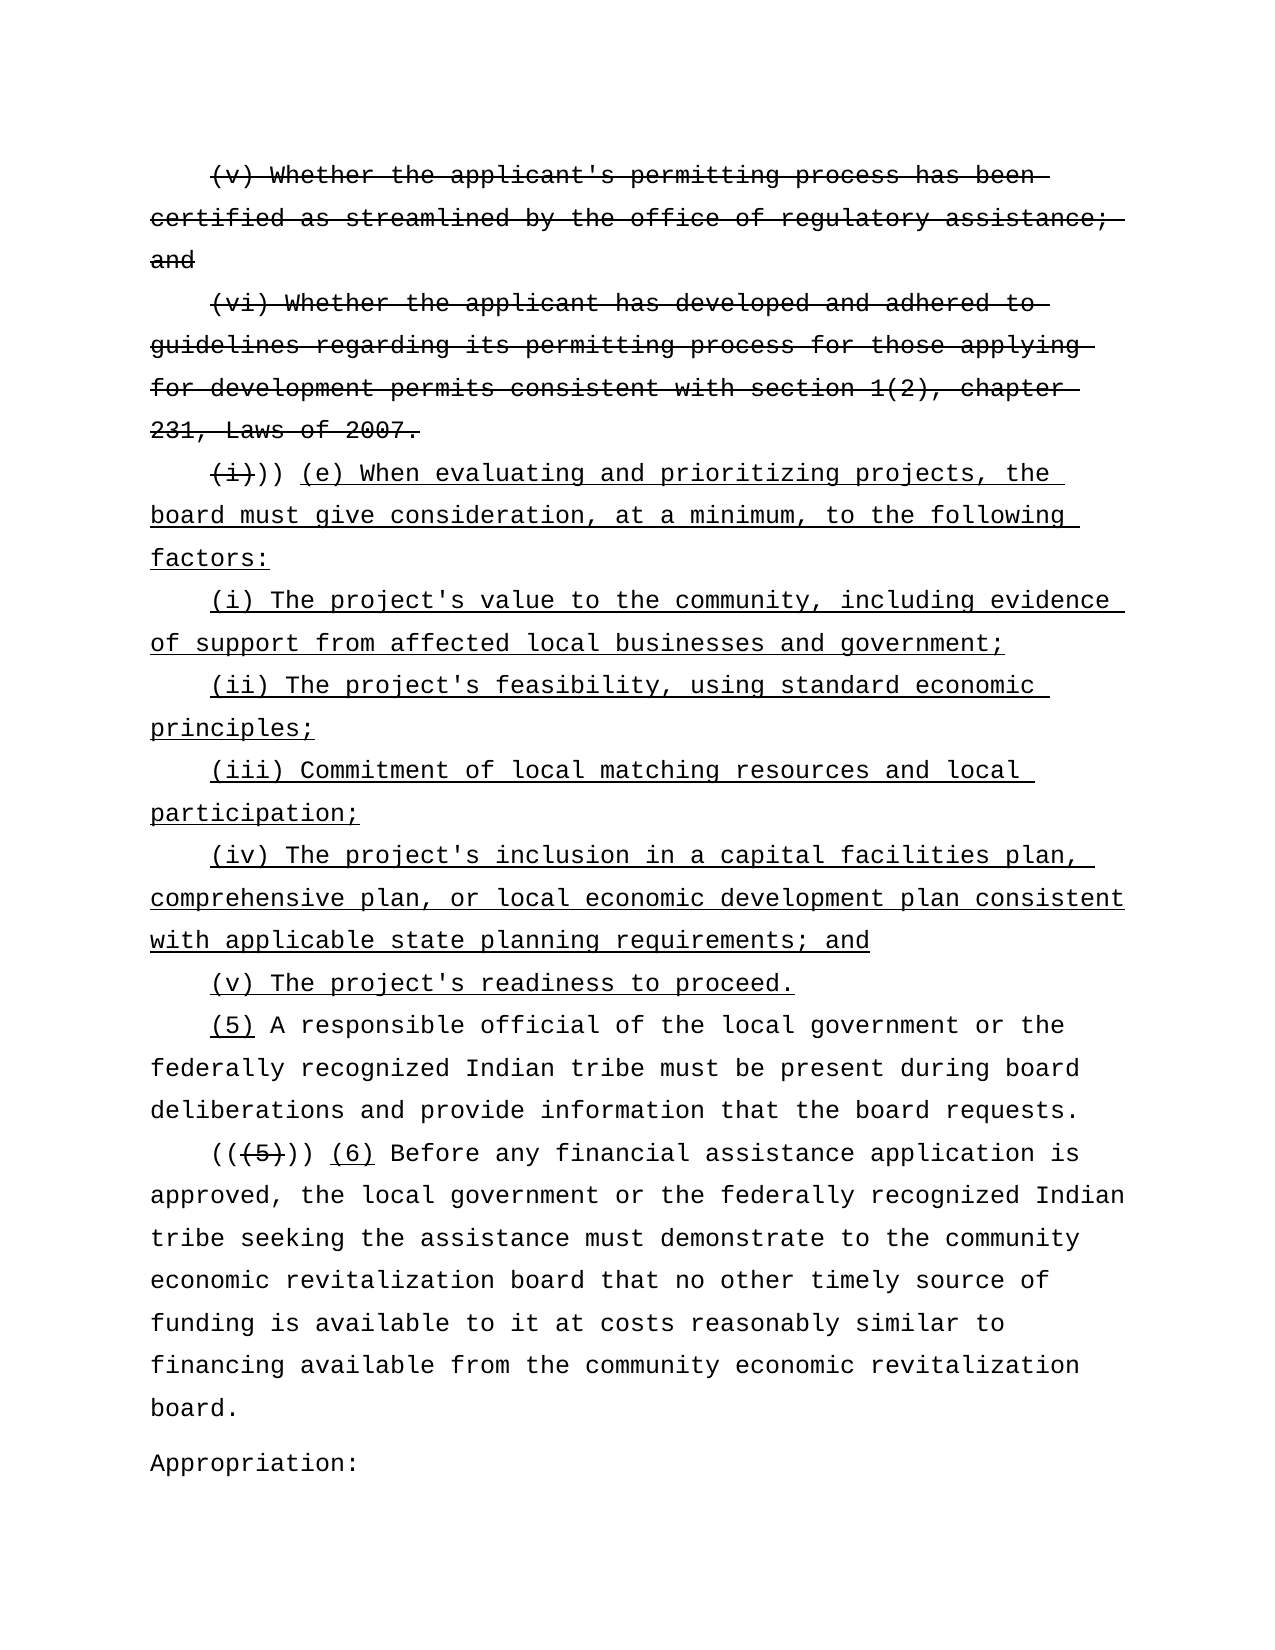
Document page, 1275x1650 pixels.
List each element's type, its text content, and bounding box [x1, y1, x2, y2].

text (i) The project's value to the community, including evidence of support from affected local businesses and government; [150, 575, 1125, 660]
text (v) Whether the applicant's permitting process has been certified as streamlined by the office of regulatory assistance; and [150, 221, 1125, 277]
text (v) The project's readiness to proceed. [150, 957, 1125, 1000]
text Appropriation: [150, 1437, 1125, 1480]
text (vi) Whether the applicant has developed and adhered to guidelines regarding its permitting process for those applying for development permits consistent with section 1(2), chapter 231, Laws of 2007. [150, 277, 1125, 447]
text (5) A responsible official of the local government or the federally recognized Indian tribe must be present during board deliberations and provide information that the board requests. [150, 1000, 1125, 1127]
text (((5))) (6) Before any financial assistance application is approved, the local government or the federally recognized Indian tribe seeking the assistance must demonstrate to the community economic revitalization board that no other timely source of funding is available to it at costs reasonably similar to financing available from the community economic revitalization board. [150, 1127, 1125, 1425]
text (iv) The project's inclusion in a capital facilities plan, comprehensive plan, or local economic development plan consistent with applicable state planning requirements; and [150, 910, 1125, 957]
text (ii) The project's feasibility, using standard economic principles; [150, 660, 1125, 745]
text (iii) Commitment of local matching resources and local participation; [150, 745, 1125, 830]
text (i))) (e) When evaluating and prioritizing projects, the board must give consideration, at a minimum, to the following factors: [150, 447, 1125, 575]
text (v) Whether the applicant's permitting process has been certified as streamlined by the office of regulatory assistance; and [150, 150, 1125, 219]
text (iv) The project's inclusion in a capital facilities plan, comprehensive plan, or local economic development plan consistent with applicable state planning requirements; and [150, 830, 1125, 909]
